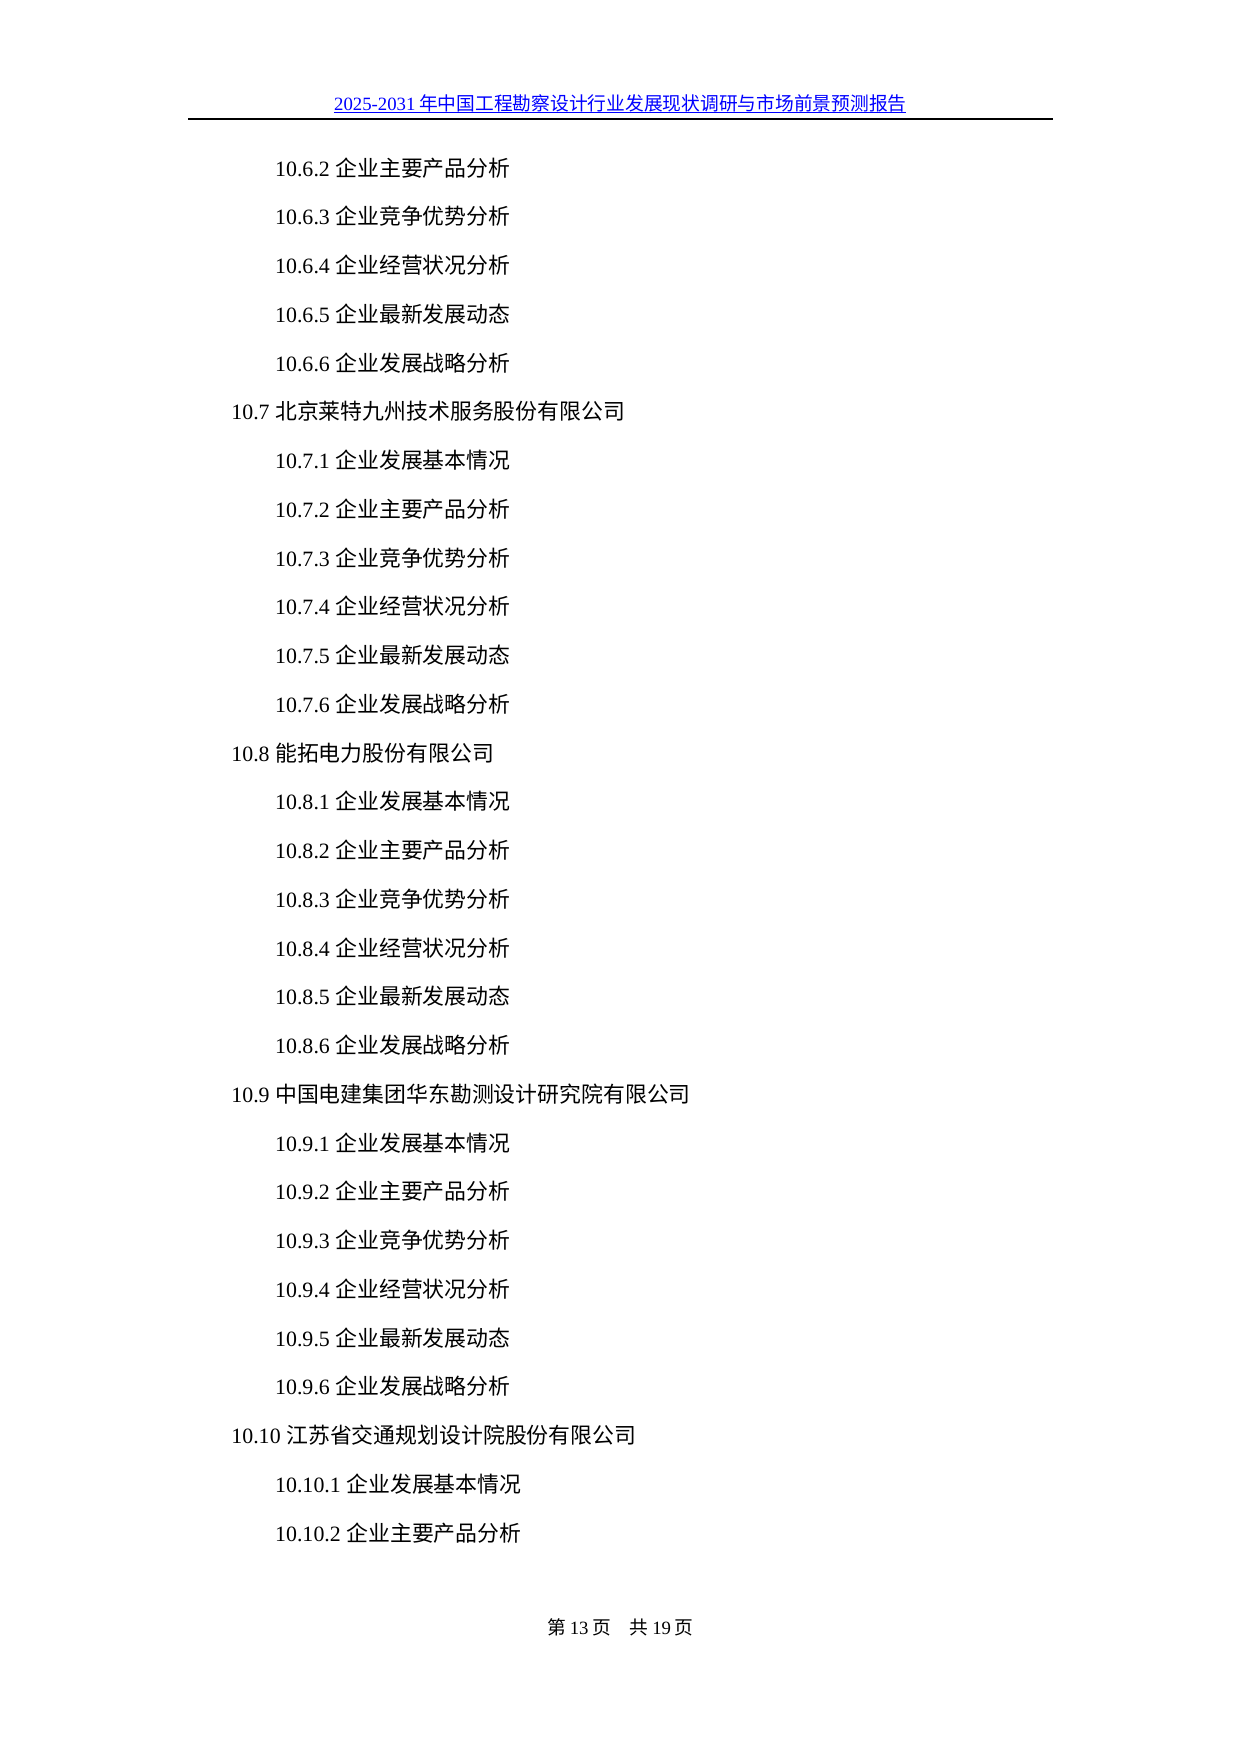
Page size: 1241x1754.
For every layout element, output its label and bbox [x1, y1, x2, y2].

text [187, 150, 1053, 1548]
